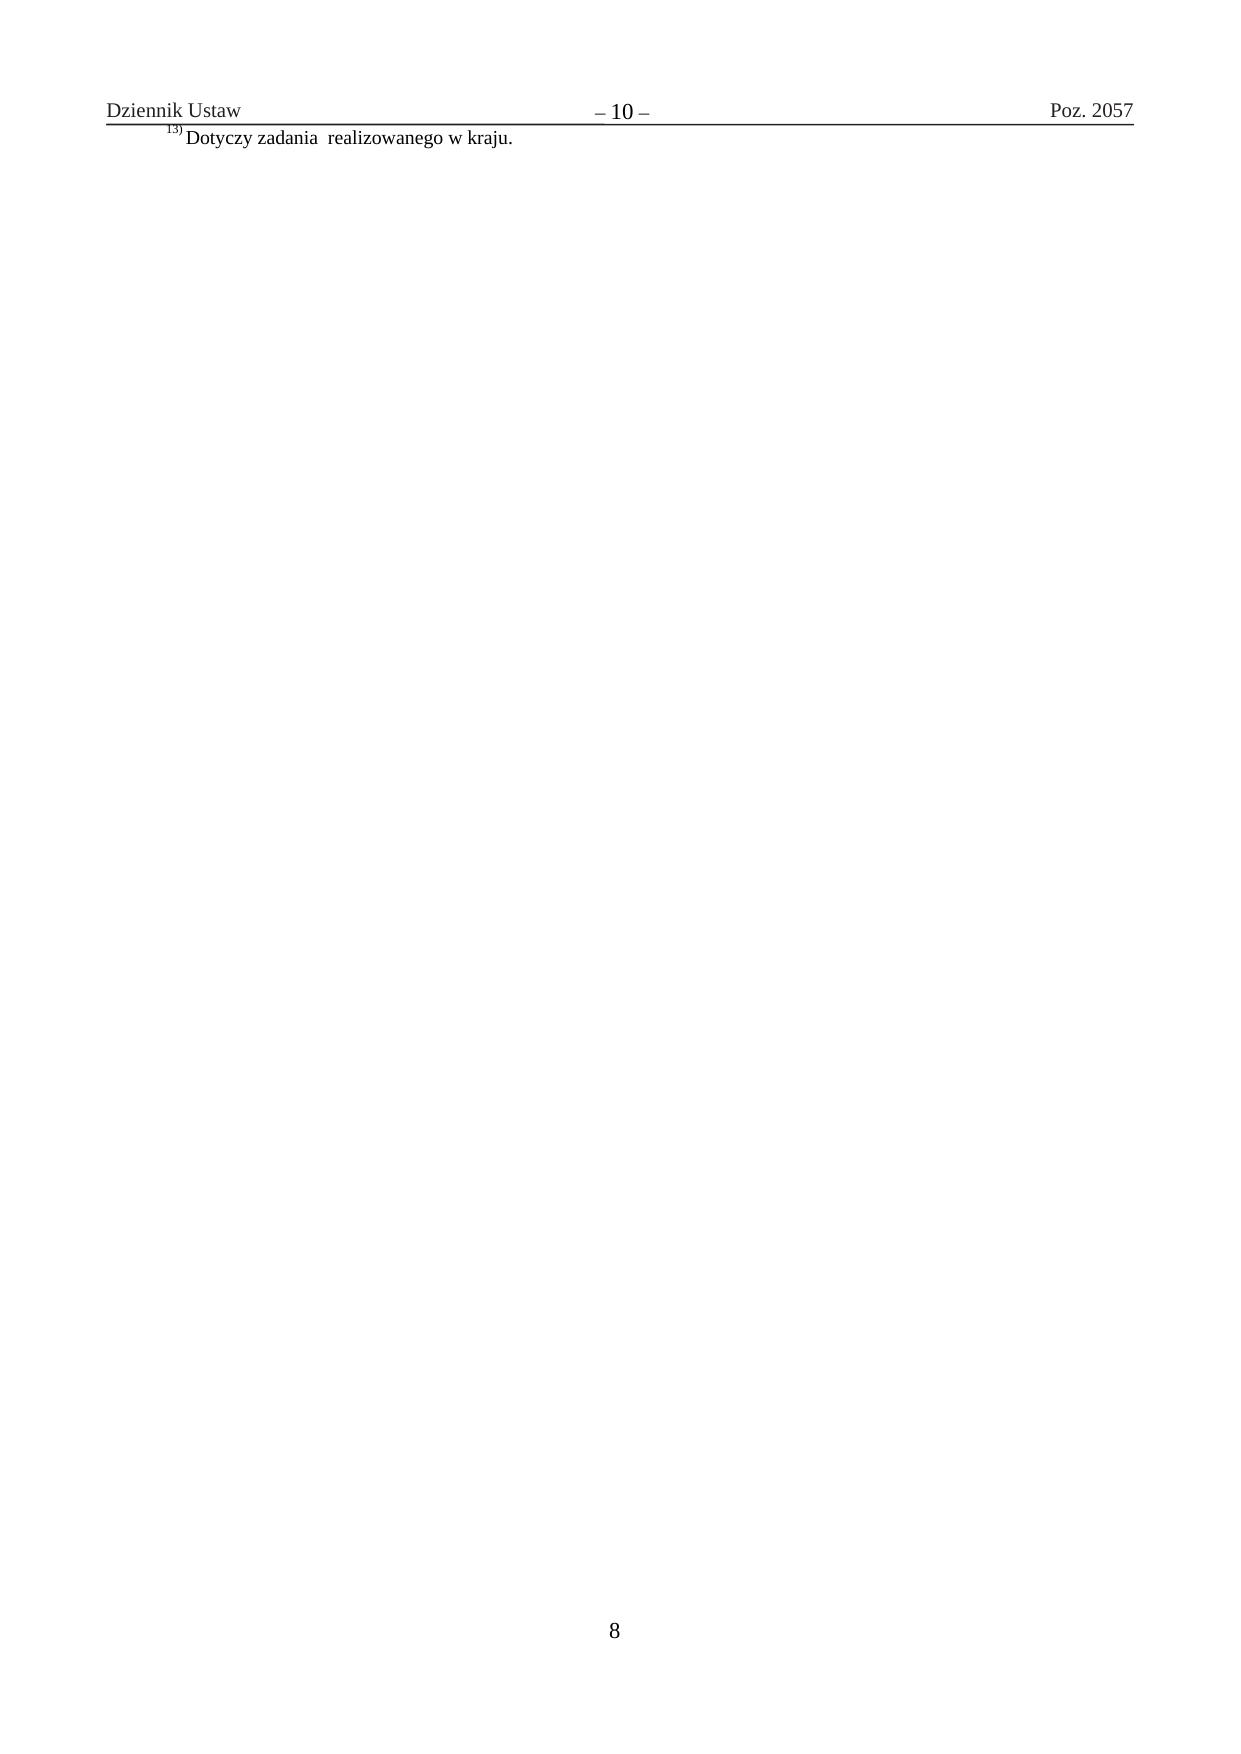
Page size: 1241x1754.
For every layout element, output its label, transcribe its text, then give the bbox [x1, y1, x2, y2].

text 13) Dotyczy zadania realizowanego w kraju. [166, 125, 1146, 149]
